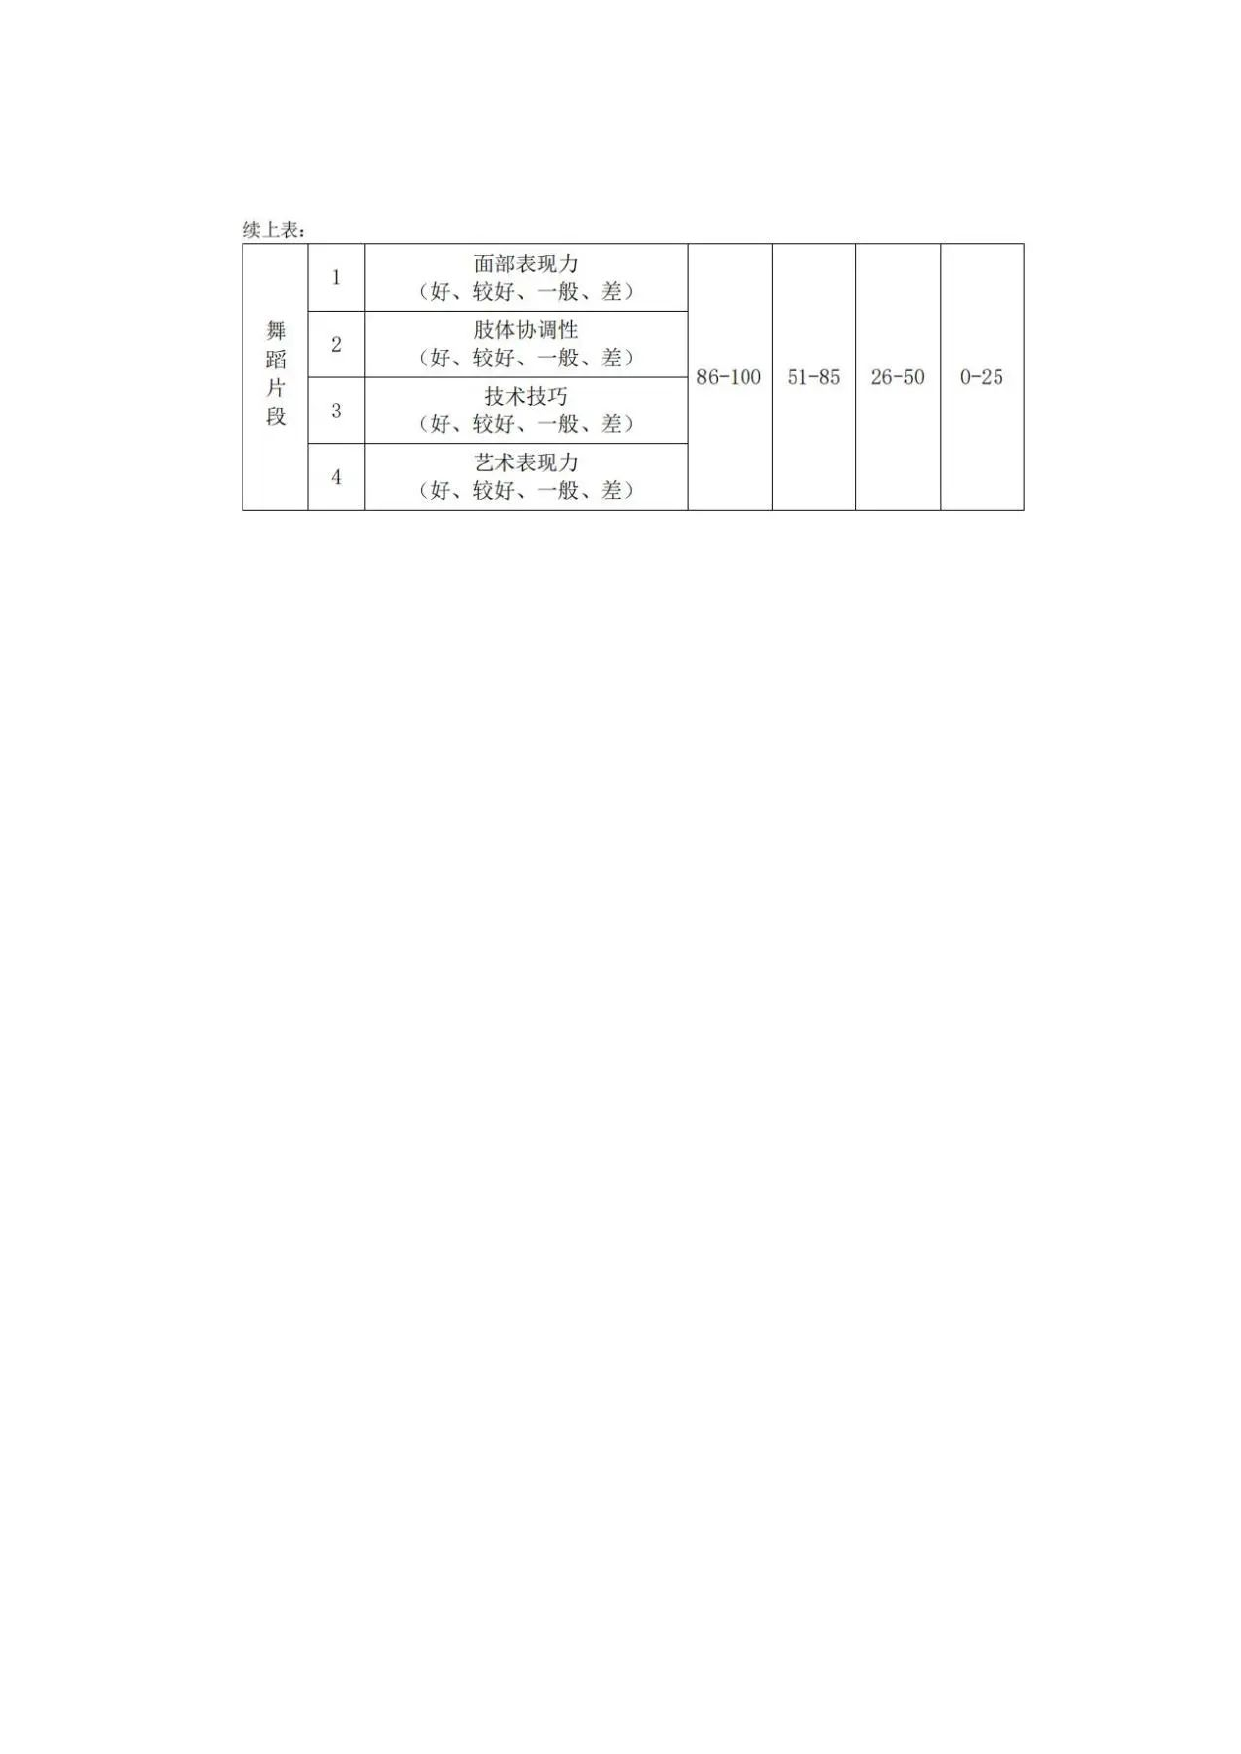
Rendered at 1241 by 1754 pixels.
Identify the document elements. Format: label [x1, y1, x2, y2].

picture [91, 64, 1149, 1562]
